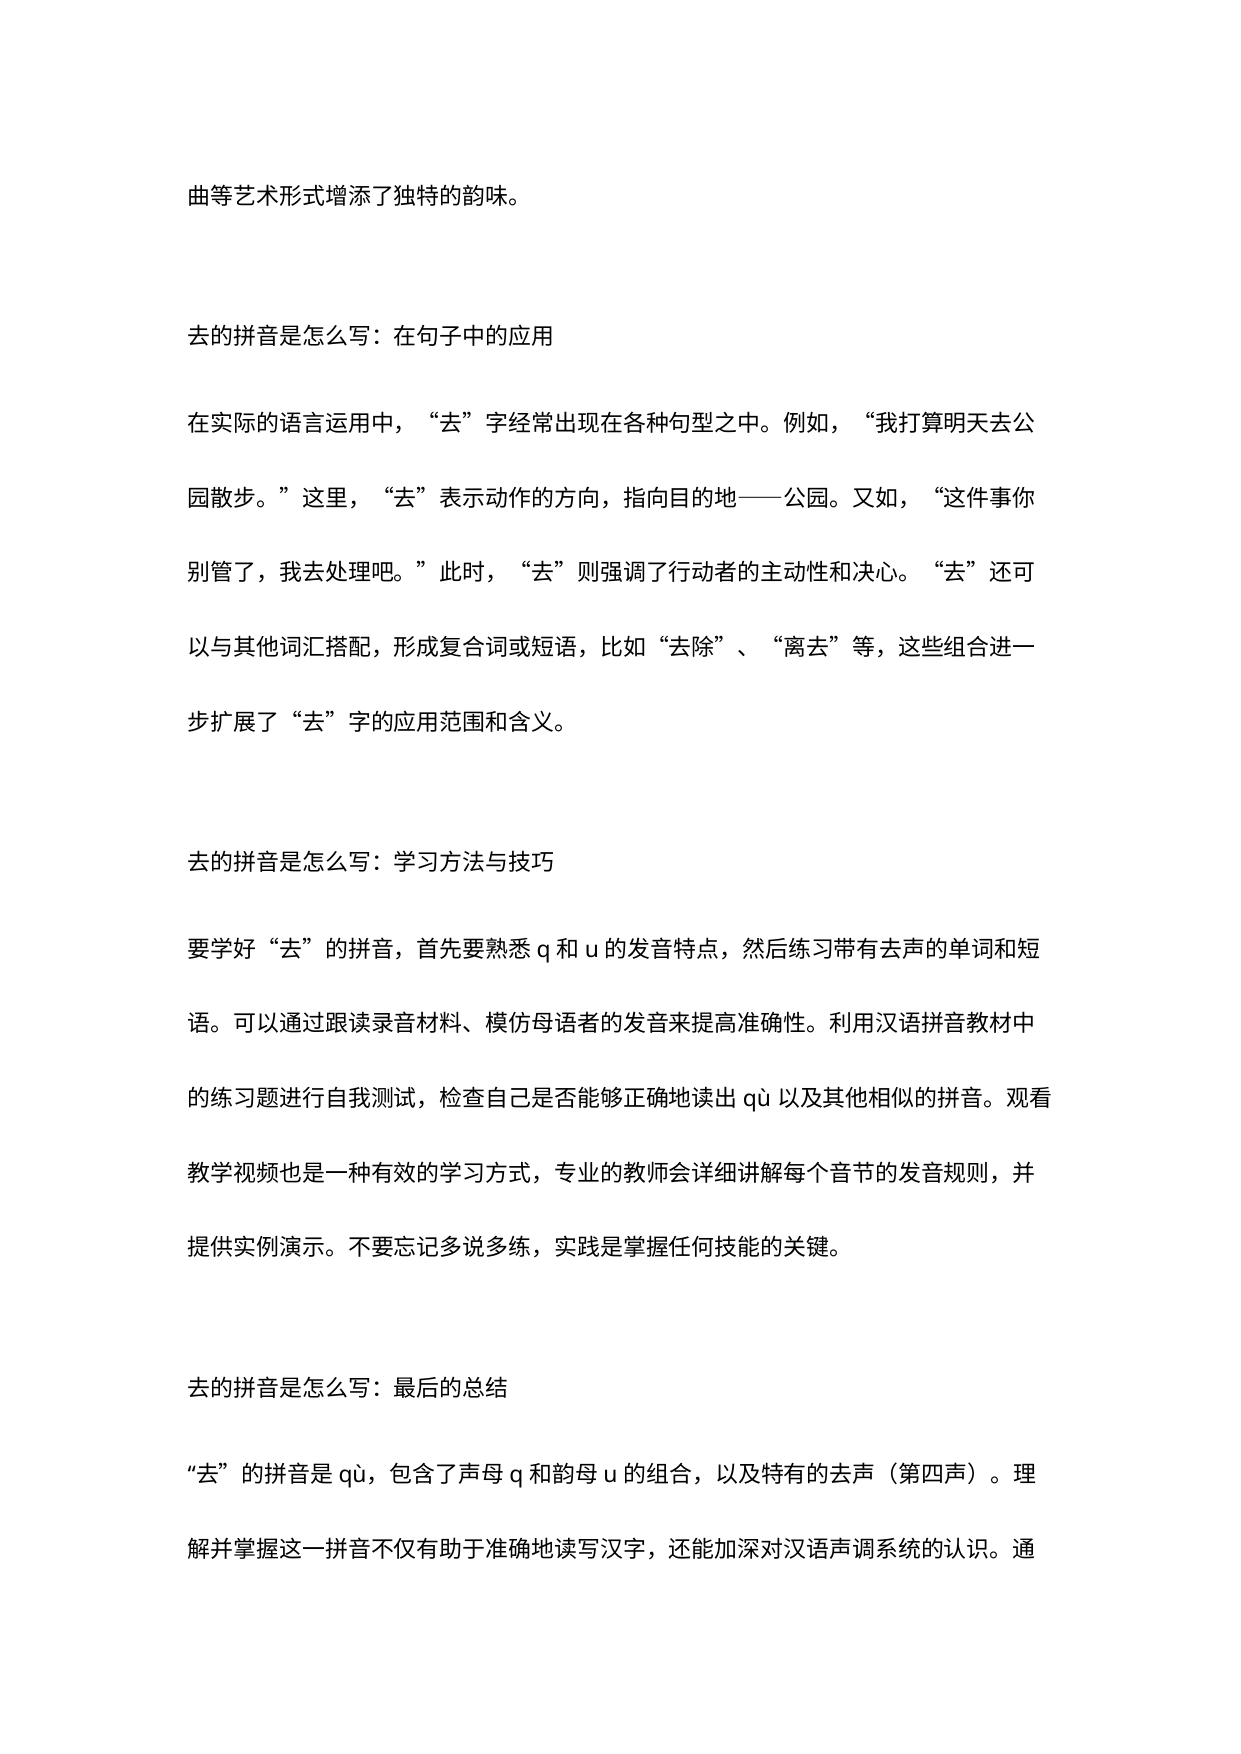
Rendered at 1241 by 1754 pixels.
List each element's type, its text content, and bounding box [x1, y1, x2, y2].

text 去的拼音是怎么写：学习方法与技巧 [187, 828, 1053, 893]
text 去的拼音是怎么写：在句子中的应用 [187, 302, 1053, 367]
text 在实际的语言运用中，“去”字经常出现在各种句型之中。例如，“我打算明天去公园散步。”这里，“去”表示动作的方向，指向目的地——公园。又如，“这件事你别管了，我去处理吧。”此时，“去”则强调了行动者的主动性和决心。“去”还可以与其他词汇搭配，形成复合词或短语，比如“去除”、“离去”等，这些组合进一步扩展了“去”字的应用范围和含义。 [187, 389, 1053, 753]
text 要学好“去”的拼音，首先要熟悉 q 和 u 的发音特点，然后练习带有去声的单词和短语。可以通过跟读录音材料、模仿母语者的发音来提高准确性。利用汉语拼音教材中的练习题进行自我测试，检查自己是否能够正确地读出 qù 以及其他相似的拼音。观看教学视频也是一种有效的学习方式，专业的教师会详细讲解每个音节的发音规则，并提供实例演示。不要忘记多说多练，实践是掌握任何技能的关键。 [187, 915, 1053, 1278]
text 去的拼音是怎么写：最后的总结 [187, 1354, 1053, 1419]
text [187, 1440, 1053, 1580]
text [187, 162, 1053, 227]
